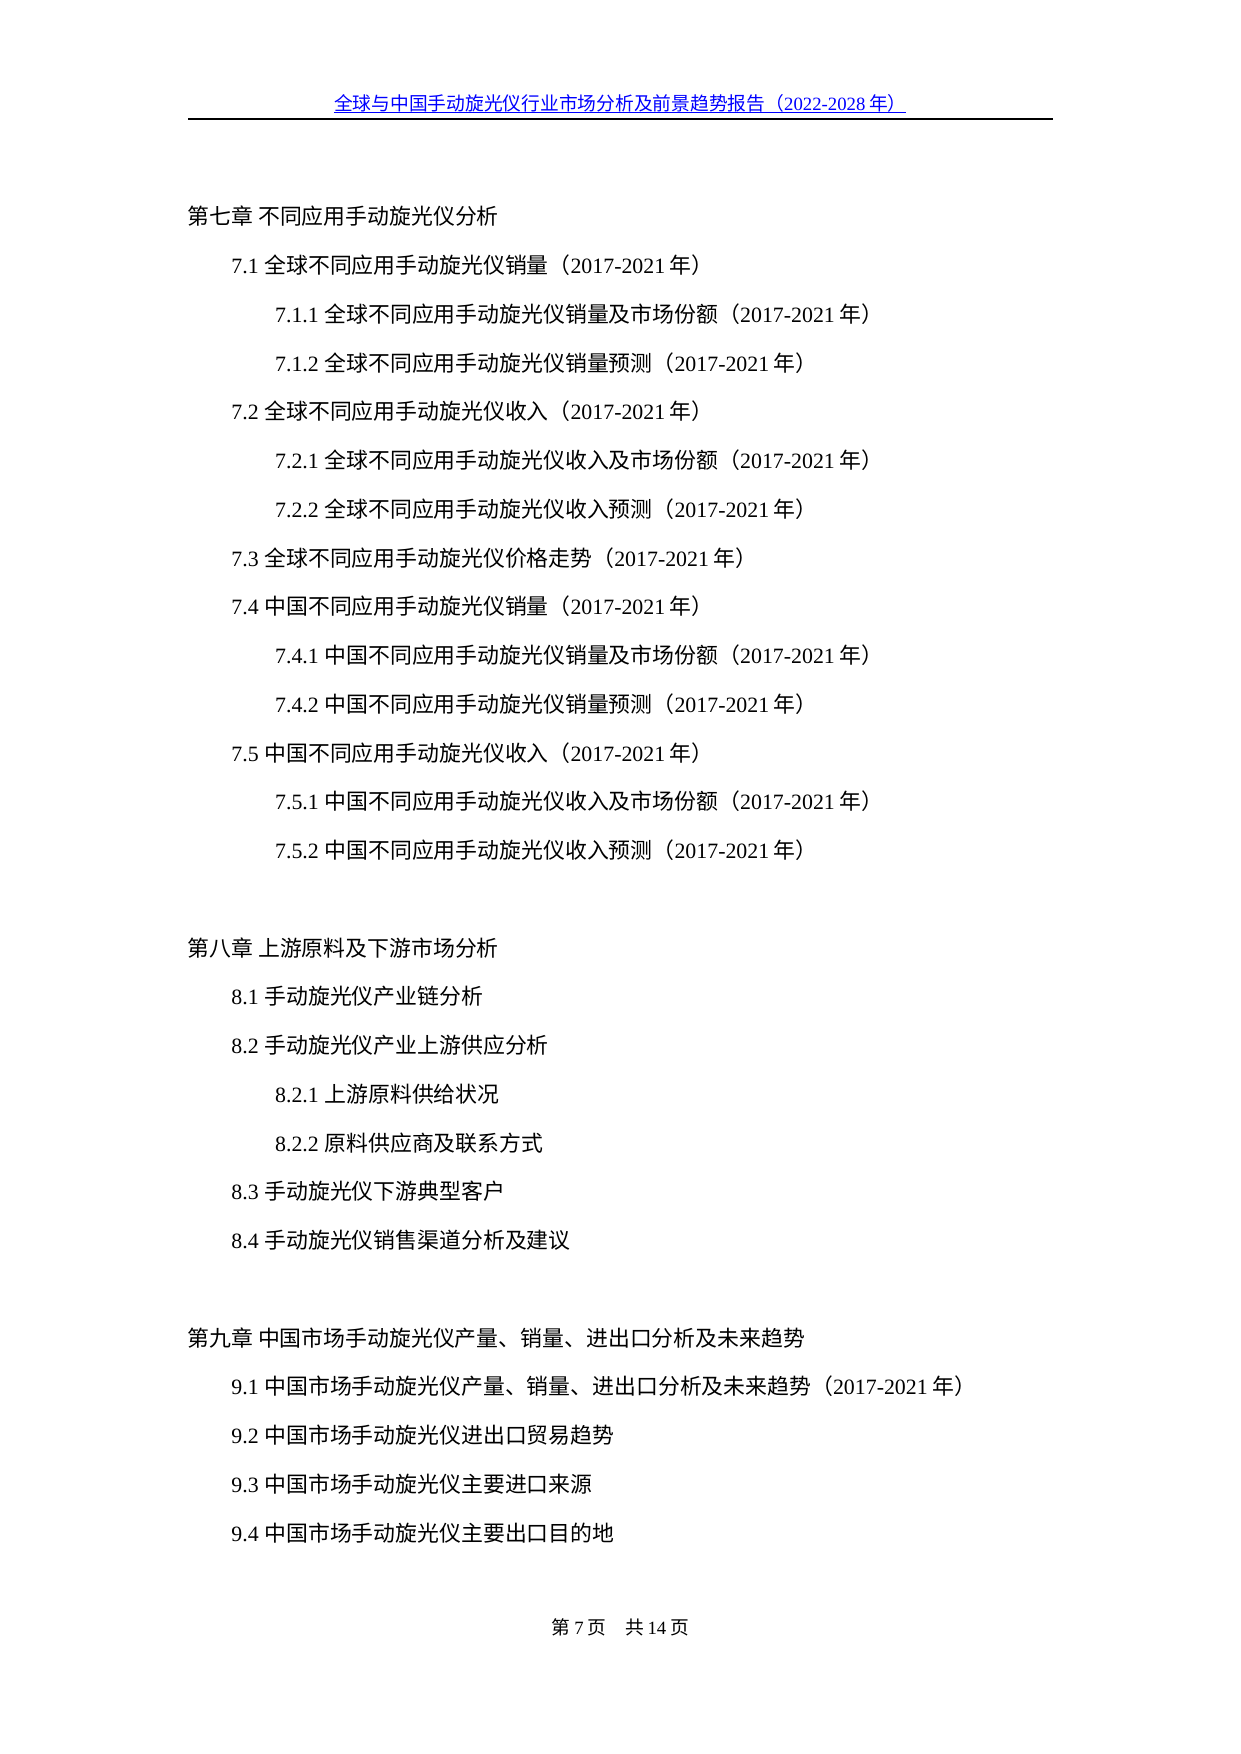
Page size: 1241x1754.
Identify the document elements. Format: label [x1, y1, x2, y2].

text [187, 150, 1053, 1548]
